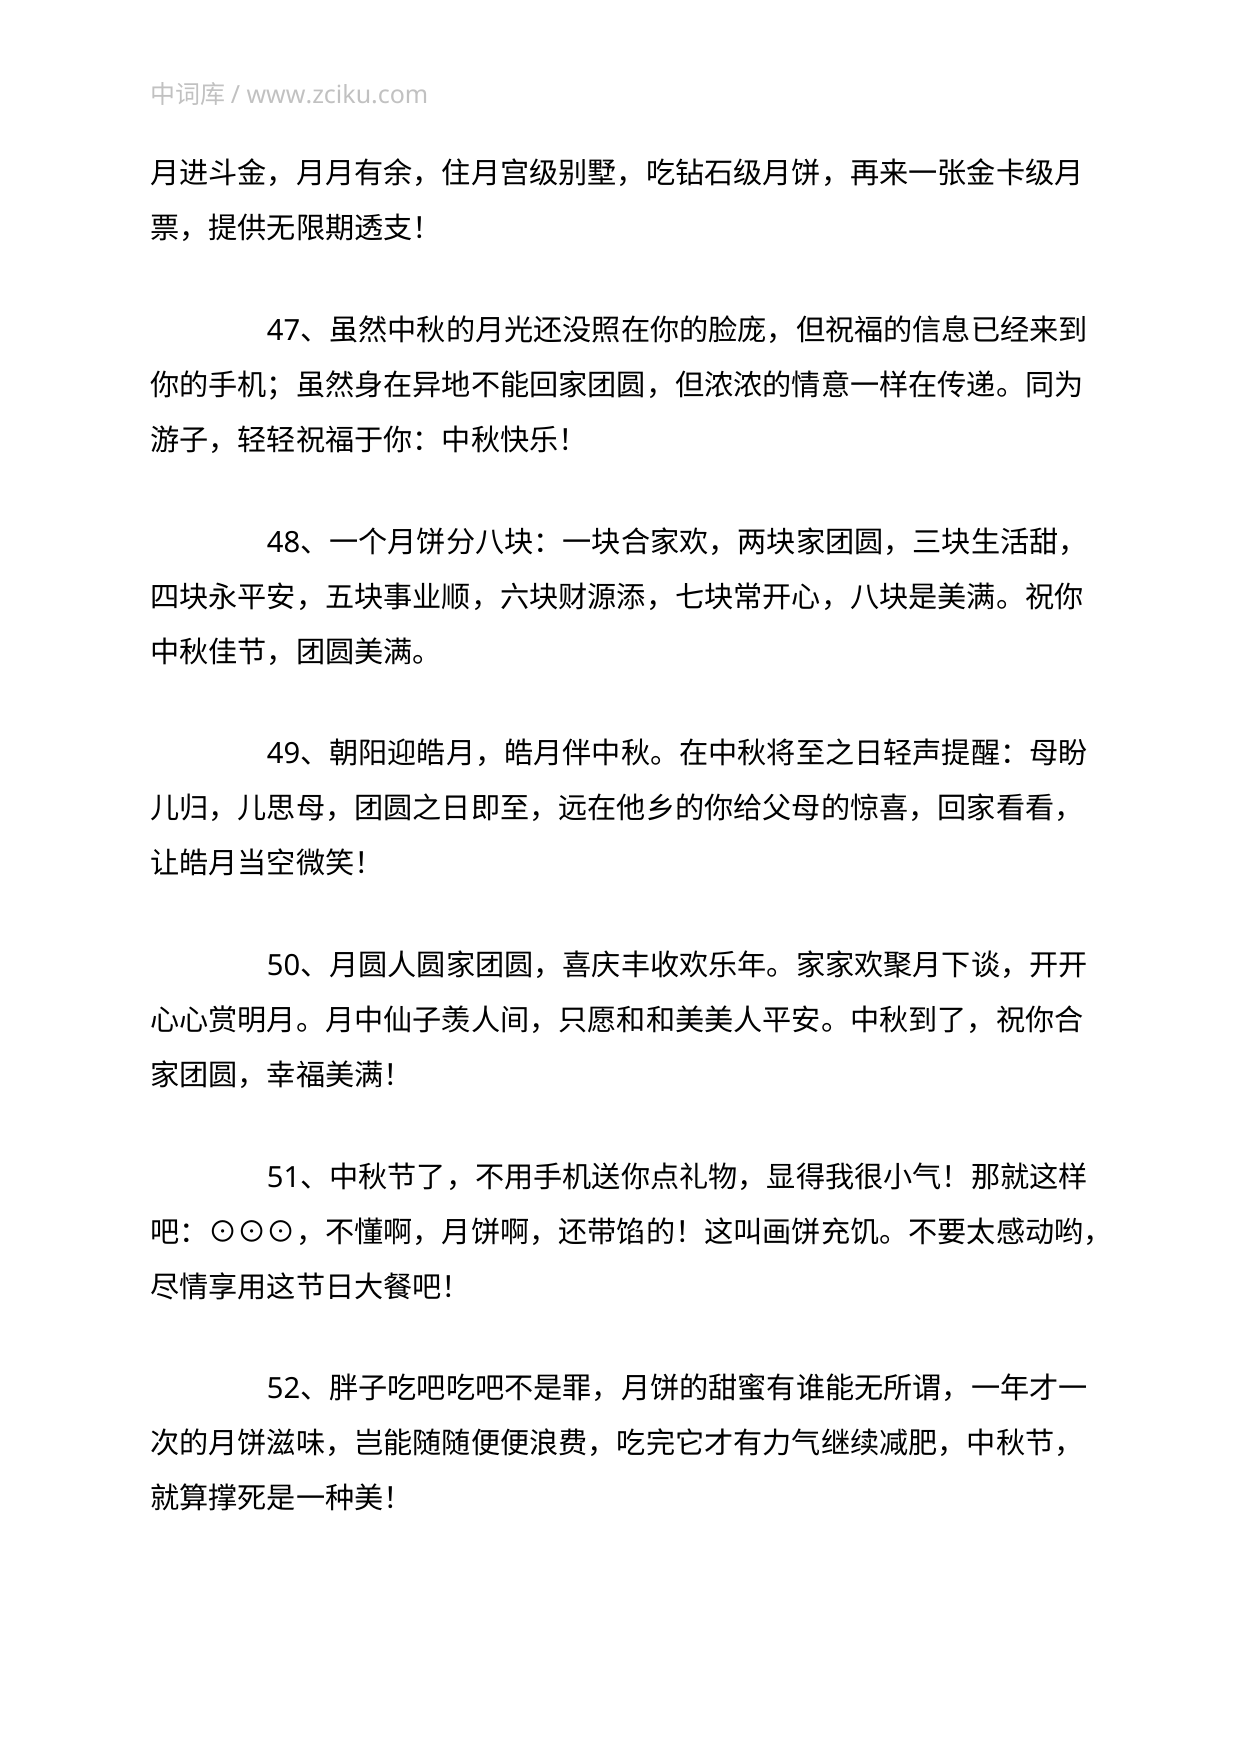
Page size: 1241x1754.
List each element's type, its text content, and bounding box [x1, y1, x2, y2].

text 50、月圆人圆家团圆，喜庆丰收欢乐年。家家欢聚月下谈，开开心心赏明月。月中仙子羡人间，只愿和和美美人平安。中秋到了，祝你合家团圆，幸福美满！ [150, 942, 1090, 1094]
text 47、虽然中秋的月光还没照在你的脸庞，但祝福的信息已经来到你的手机；虽然身在异地不能回家团圆，但浓浓的情意一样在传递。同为游子，轻轻祝福于你：中秋快乐！ [150, 307, 1090, 459]
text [150, 150, 1090, 247]
text 52、胖子吃吧吃吧不是罪，月饼的甜蜜有谁能无所谓，一年才一次的月饼滋味，岂能随随便便浪费，吃完它才有力气继续减肥，中秋节，就算撑死是一种美！ [150, 1365, 1090, 1517]
text 51、中秋节了，不用手机送你点礼物，显得我很小气！那就这样吧：⊙⊙⊙，不懂啊，月饼啊，还带馅的！这叫画饼充饥。不要太感动哟，尽情享用这节日大餐吧！ [150, 1153, 1090, 1306]
text 49、朝阳迎皓月，皓月伴中秋。在中秋将至之日轻声提醒：母盼儿归，儿思母，团圆之日即至，远在他乡的你给父母的惊喜，回家看看，让皓月当空微笑！ [150, 730, 1090, 882]
text 48、一个月饼分八块：一块合家欢，两块家团圆，三块生活甜，四块永平安，五块事业顺，六块财源添，七块常开心，八块是美满。祝你中秋佳节，团圆美满。 [150, 518, 1090, 671]
